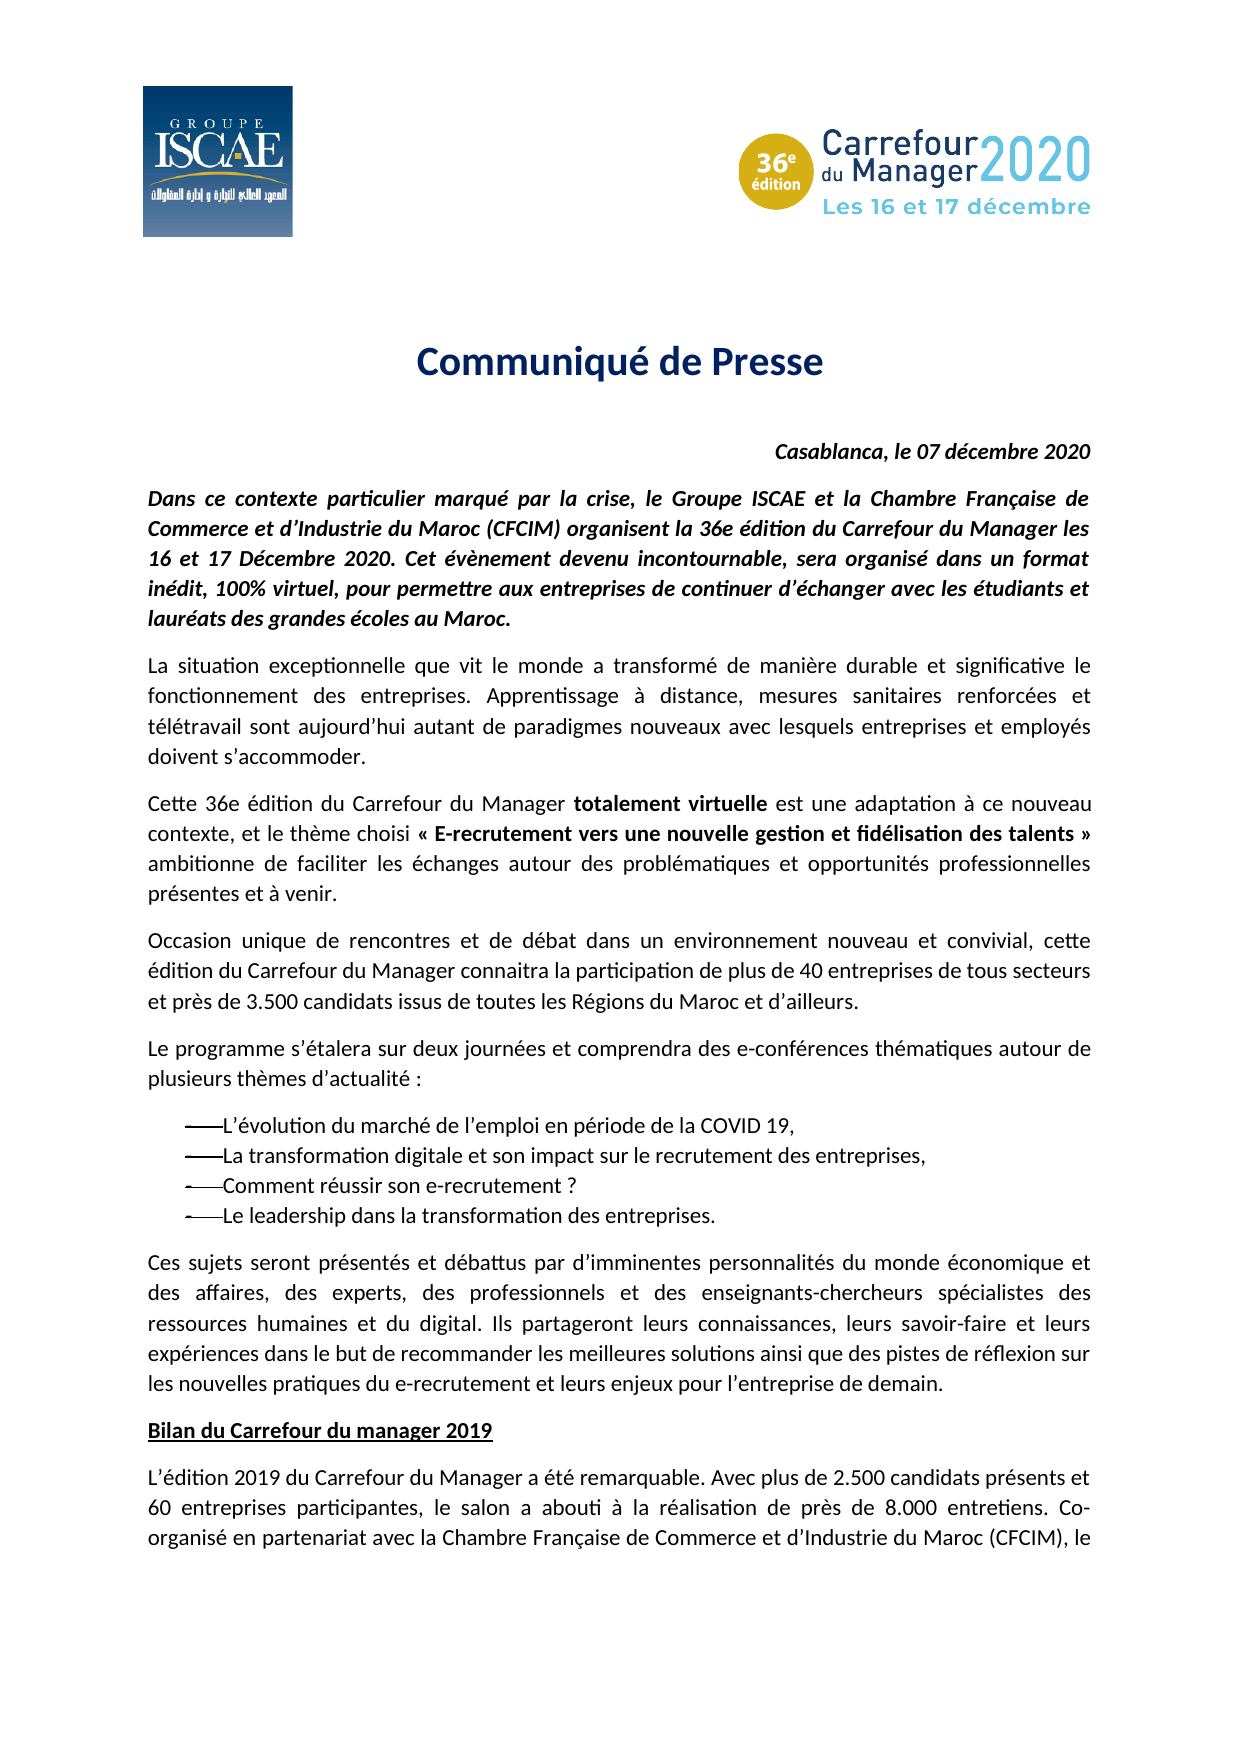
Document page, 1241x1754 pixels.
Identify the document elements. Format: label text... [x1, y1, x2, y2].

text Le programme s’étalera sur deux journées et comprendra des e-conférences thématiques autour de plusieurs thèmes d’actualité : [148, 1034, 1093, 1092]
text La situation exceptionnelle que vit le monde a transformé de manière durable et significative le fonctionnement des entreprises. Apprentissage à distance, mesures sanitaires renforcées et télétravail sont aujourd’hui autant de paradigmes nouveaux avec lesquels entreprises et employés doivent s’accommoder. [148, 651, 1093, 770]
text Cette 36e édition du Carrefour du Manager totalement virtuelle est une adaptation à ce nouveau contexte, et le thème choisi « E-recrutement vers une nouvelle gestion et fidélisation des talents » ambitionne de faciliter les échanges autour des problématiques et opportunités professionnelles présentes et à venir. [148, 789, 1093, 908]
text Bilan du Carrefour du manager 2019 [148, 1416, 1093, 1444]
picture [738, 126, 1092, 217]
picture [142, 86, 293, 237]
text Dans ce contexte particulier marqué par la crise, le Groupe ISCAE et la Chambre Française de Commerce et d’Industrie du Maroc (CFCIM) organisent la 36e édition du Carrefour du Manager les 16 et 17 Décembre 2020. Cet évènement devenu incontournable, sera organisé dans un format inédit, 100% virtuel, pour permettre aux entreprises de continuer d’échanger avec les étudiants et lauréats des grandes écoles au Maroc. [148, 484, 1093, 633]
list Le leadership dans la transformation des entreprises. [185, 1201, 1093, 1229]
list La transformation digitale et son impact sur le recrutement des entreprises, [185, 1141, 1093, 1169]
text Occasion unique de rencontres et de débat dans un environnement nouveau et convivial, cette édition du Carrefour du Manager connaitra la participation de plus de 40 entreprises de tous secteurs et près de 3.500 candidats issus de toutes les Régions du Maroc et d’ailleurs. [148, 926, 1093, 1015]
list Comment réussir son e-recrutement ? [185, 1171, 1093, 1199]
text Communiqué de Presse [148, 335, 1093, 386]
text Casablanca, le 07 décembre 2020 [148, 437, 1093, 465]
text Ces sujets seront présentés et débattus par d’imminentes personnalités du monde économique et des affaires, des experts, des professionnels et des enseignants-chercheurs spécialistes des ressources humaines et du digital. Ils partageront leurs connaissances, leurs savoir-faire et leurs expériences dans le but de recommander les meilleures solutions ainsi que des pistes de réflexion sur les nouvelles pratiques du e-recrutement et leurs enjeux pour l’entreprise de demain. [148, 1248, 1093, 1397]
list L’évolution du marché de l’emploi en période de la COVID 19, [185, 1111, 1093, 1139]
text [148, 1463, 1093, 1551]
